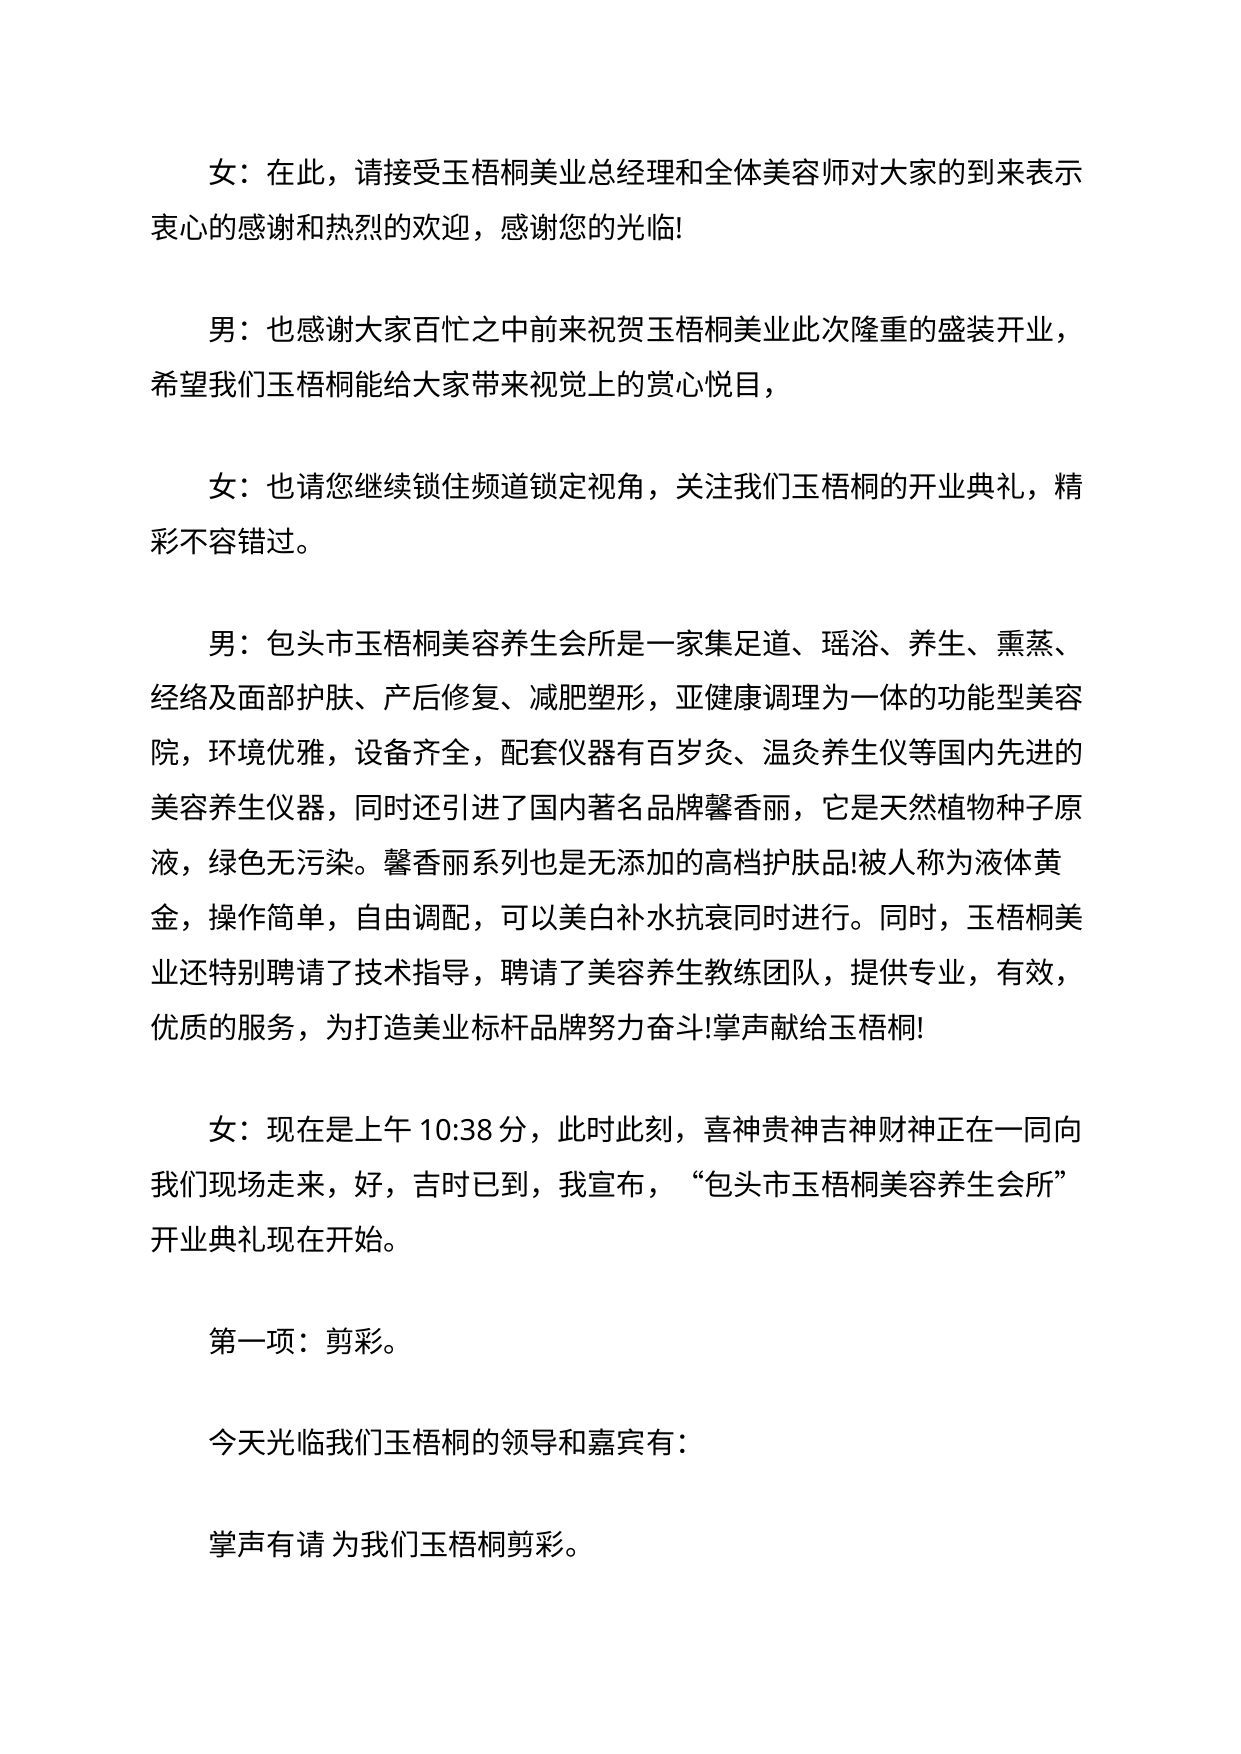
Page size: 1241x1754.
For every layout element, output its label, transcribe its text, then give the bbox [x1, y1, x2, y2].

text 今天光临我们玉梧桐的领导和嘉宾有： [150, 1420, 1090, 1462]
text 女：也请您继续锁住频道锁定视角，关注我们玉梧桐的开业典礼，精彩不容错过。 [150, 463, 1090, 561]
text 男：包头市玉梧桐美容养生会所是一家集足道、瑶浴、养生、熏蒸、经络及面部护肤、产后修复、减肥塑形，亚健康调理为一体的功能型美容院，环境优雅，设备齐全，配套仪器有百岁灸、温灸养生仪等国内先进的美容养生仪器，同时还引进了国内著名品牌馨香丽，它是天然植物种子原液，绿色无污染。馨香丽系列也是无添加的高档护肤品!被人称为液体黄金，操作简单，自由调配，可以美白补水抗衰同时进行。同时，玉梧桐美业还特别聘请了技术指导，聘请了美容养生教练团队，提供专业，有效，优质的服务，为打造美业标杆品牌努力奋斗!掌声献给玉梧桐! [150, 620, 1090, 1047]
text 第一项：剪彩。 [150, 1318, 1090, 1361]
text 女：在此，请接受玉梧桐美业总经理和全体美容师对大家的到来表示衷心的感谢和热烈的欢迎，感谢您的光临! [150, 150, 1090, 247]
text 女：现在是上午10:38分，此时此刻，喜神贵神吉神财神正在一同向我们现场走来，好，吉时已到，我宣布，“包头市玉梧桐美容养生会所”开业典礼现在开始。 [150, 1107, 1090, 1259]
text 男：也感谢大家百忙之中前来祝贺玉梧桐美业此次隆重的盛装开业，希望我们玉梧桐能给大家带来视觉上的赏心悦目， [150, 307, 1090, 404]
text 掌声有请 为我们玉梧桐剪彩。 [150, 1522, 1090, 1564]
